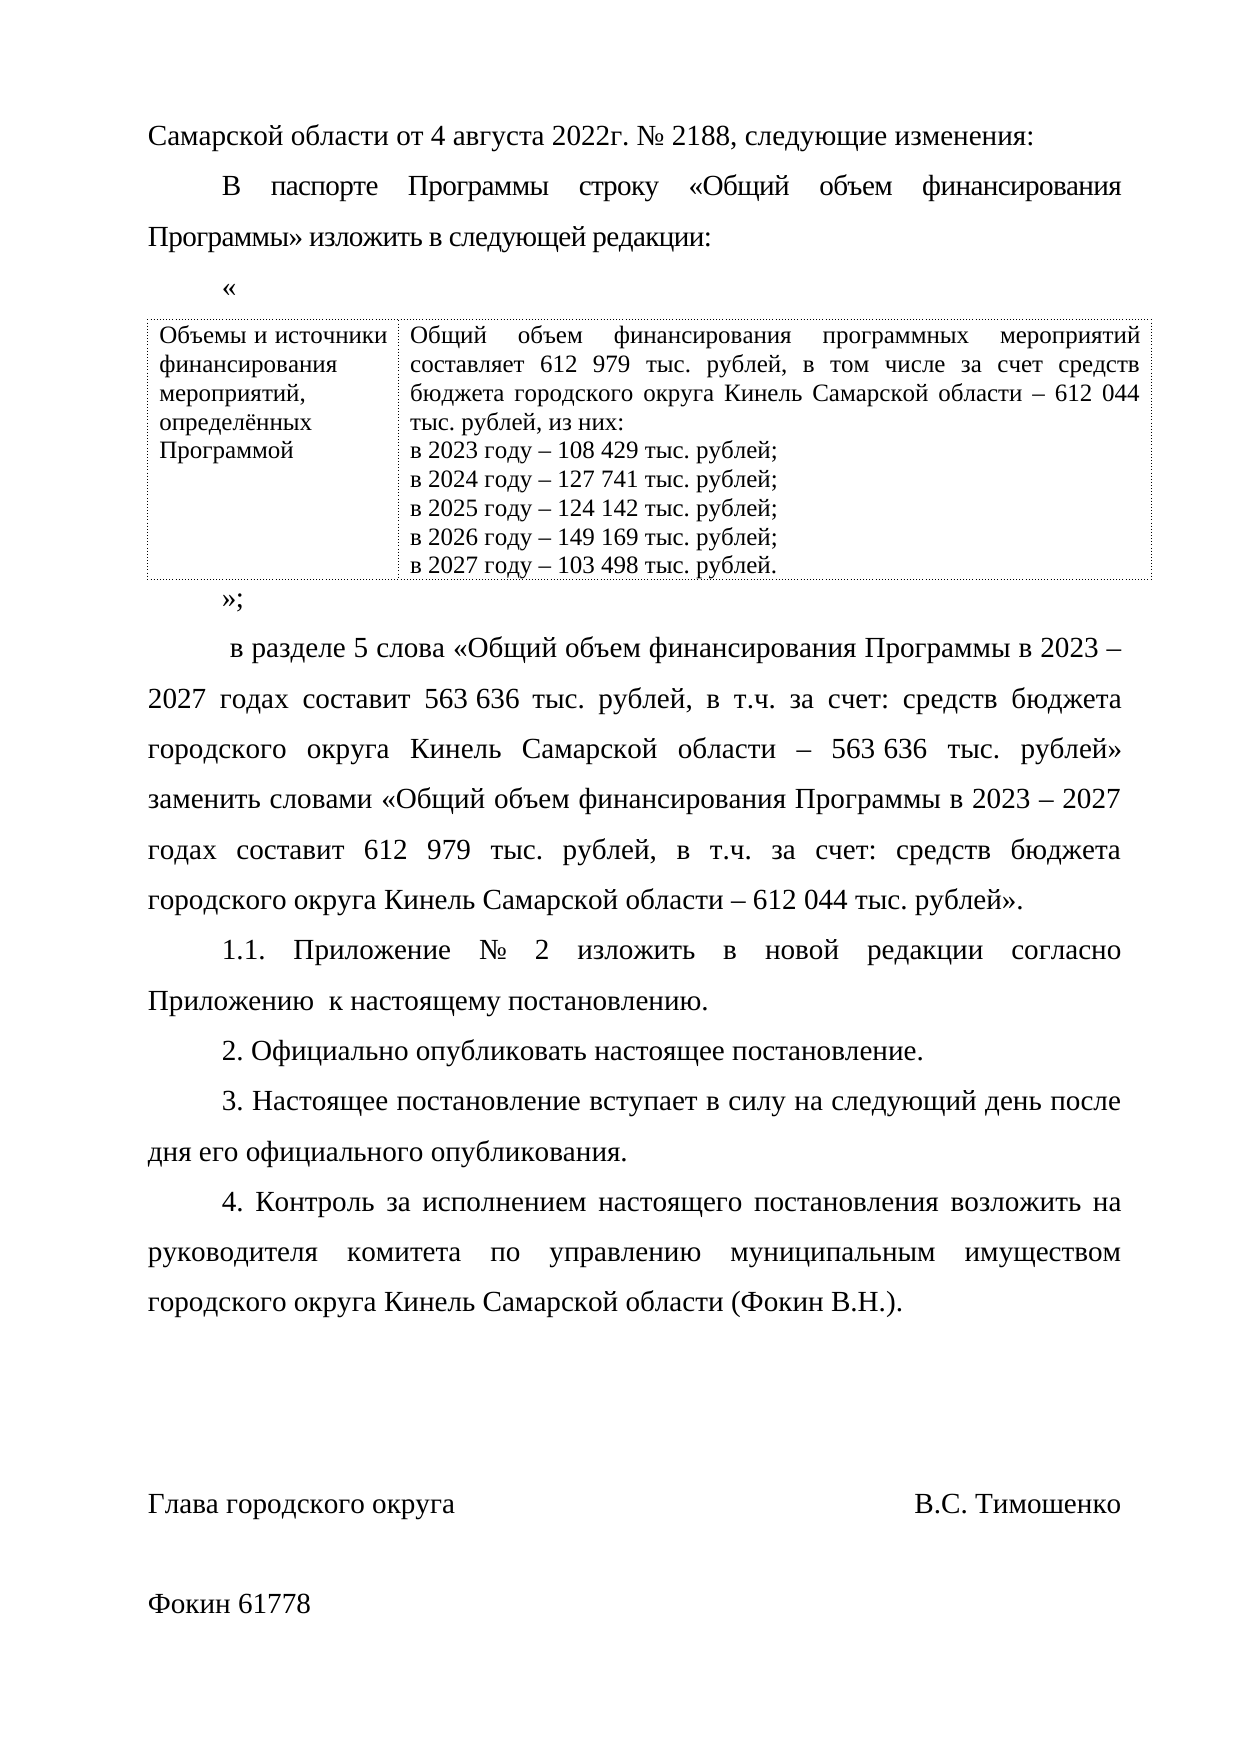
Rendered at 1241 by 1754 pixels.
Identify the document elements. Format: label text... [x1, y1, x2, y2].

list »; [148, 580, 1122, 614]
text Фокин 61778 [148, 1586, 1122, 1620]
text в разделе 5 слова «Общий объем финансирования Программы в 2023 – 2027 годах составит 563 636 тыс. рублей, в т.ч. за счет: средств бюджета городского округа Кинель Самарской области – 563 636 тыс. рублей» заменить словами «Общий объем финансирования Программы в 2023 – 2027 годах составит 612 979 тыс. рублей, в т.ч. за счет: средств бюджета городского округа Кинель Самарской области – 612 044 тыс. рублей». [148, 631, 1122, 916]
text Глава городского округа В.С. Тимошенко [148, 1486, 1122, 1519]
table_header Общий объем финансирования программных мероприятий составляет 612 979 тыс. рублей, в том числе за счет средств бюджета городского округа Кинель Самарской области – 612 044 тыс. рублей, из них: в 2023 году – 108 429 тыс. рублей; в 2024 году – 127 741 тыс. рублей; в 2025 году – 124 142 тыс. рублей; в 2026 году – 149 169 тыс. рублей; в 2027 году – 103 498 тыс. рублей. [399, 319, 1152, 579]
list В паспорте Программы строку «Общий объем финансирования Программы» изложить в следующей редакции: [148, 168, 1122, 252]
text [148, 118, 1122, 152]
list « [148, 269, 1122, 303]
table_header Объемы и источники финансирования мероприятий, определённых Программой [148, 319, 399, 579]
text 1.1. Приложение № 2 изложить в новой редакции согласно Приложению к настоящему постановлению. [148, 932, 1122, 1016]
text 2. Официально опубликовать настоящее постановление. [148, 1033, 1122, 1067]
text 4. Контроль за исполнением настоящего постановления возложить на руководителя комитета по управлению муниципальным имуществом городского округа Кинель Самарской области (Фокин В.Н.). [148, 1184, 1122, 1318]
text 3. Настоящее постановление вступает в силу на следующий день после дня его официального опубликования. [148, 1083, 1122, 1167]
